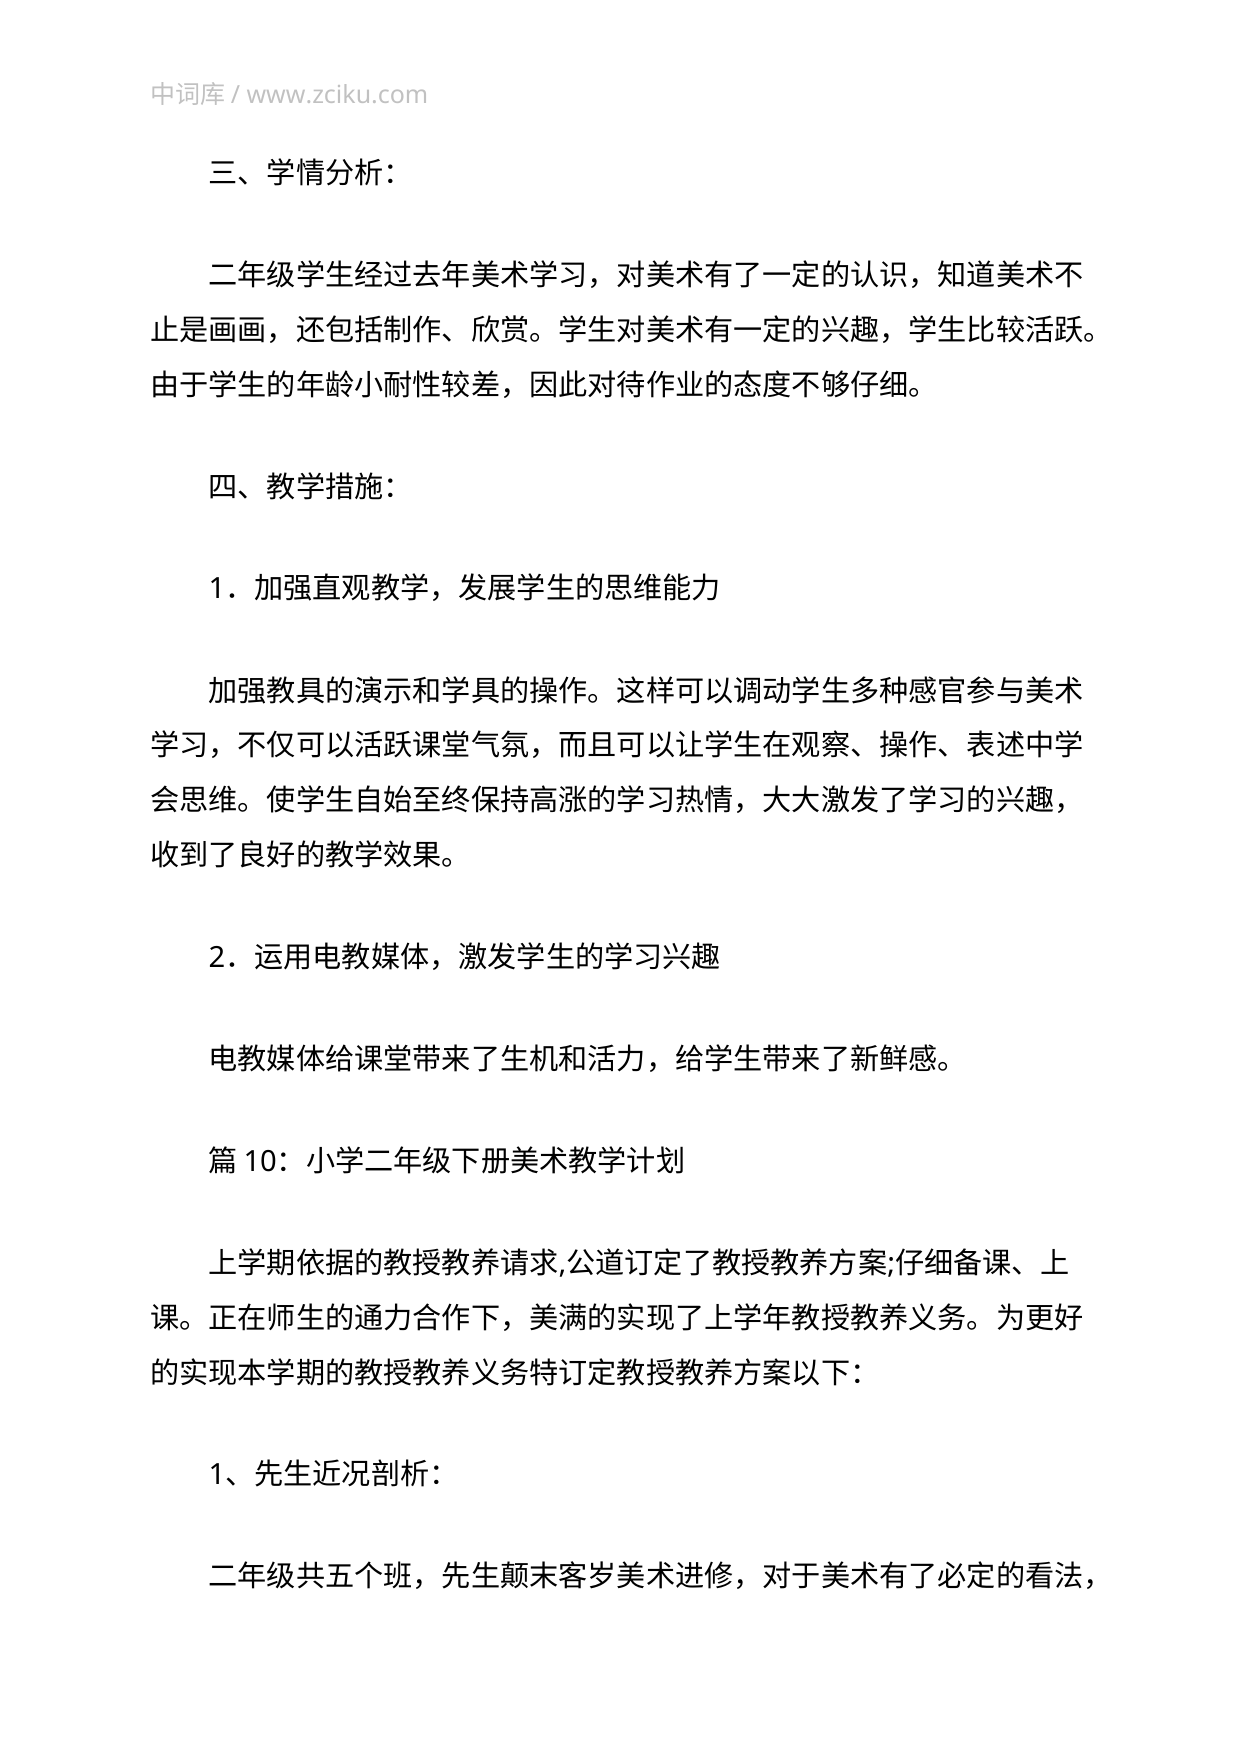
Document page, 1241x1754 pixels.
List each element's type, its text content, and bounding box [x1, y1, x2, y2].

text 四、教学措施： [150, 463, 1090, 506]
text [150, 1553, 1090, 1595]
text 三、学情分析： [150, 150, 1090, 192]
text 1．加强直观教学，发展学生的思维能力 [150, 565, 1090, 607]
text 电教媒体给课堂带来了生机和活力，给学生带来了新鲜感。 [150, 1036, 1090, 1078]
text 上学期依据的教授教养请求,公道订定了教授教养方案;仔细备课、上课。正在师生的通力合作下，美满的实现了上学年教授教养义务。为更好的实现本学期的教授教养义务特订定教授教养方案以下： [150, 1239, 1090, 1391]
text 二年级学生经过去年美术学习，对美术有了一定的认识，知道美术不止是画画，还包括制作、欣赏。学生对美术有一定的兴趣，学生比较活跃。由于学生的年龄小耐性较差，因此对待作业的态度不够仔细。 [150, 252, 1090, 404]
text 2．运用电教媒体，激发学生的学习兴趣 [150, 933, 1090, 976]
text 加强教具的演示和学具的操作。这样可以调动学生多种感官参与美术学习，不仅可以活跃课堂气氛，而且可以让学生在观察、操作、表述中学会思维。使学生自始至终保持高涨的学习热情，大大激发了学习的兴趣，收到了良好的教学效果。 [150, 667, 1090, 874]
text 篇10：小学二年级下册美术教学计划 [150, 1137, 1090, 1180]
text 1、先生近况剖析： [150, 1451, 1090, 1493]
